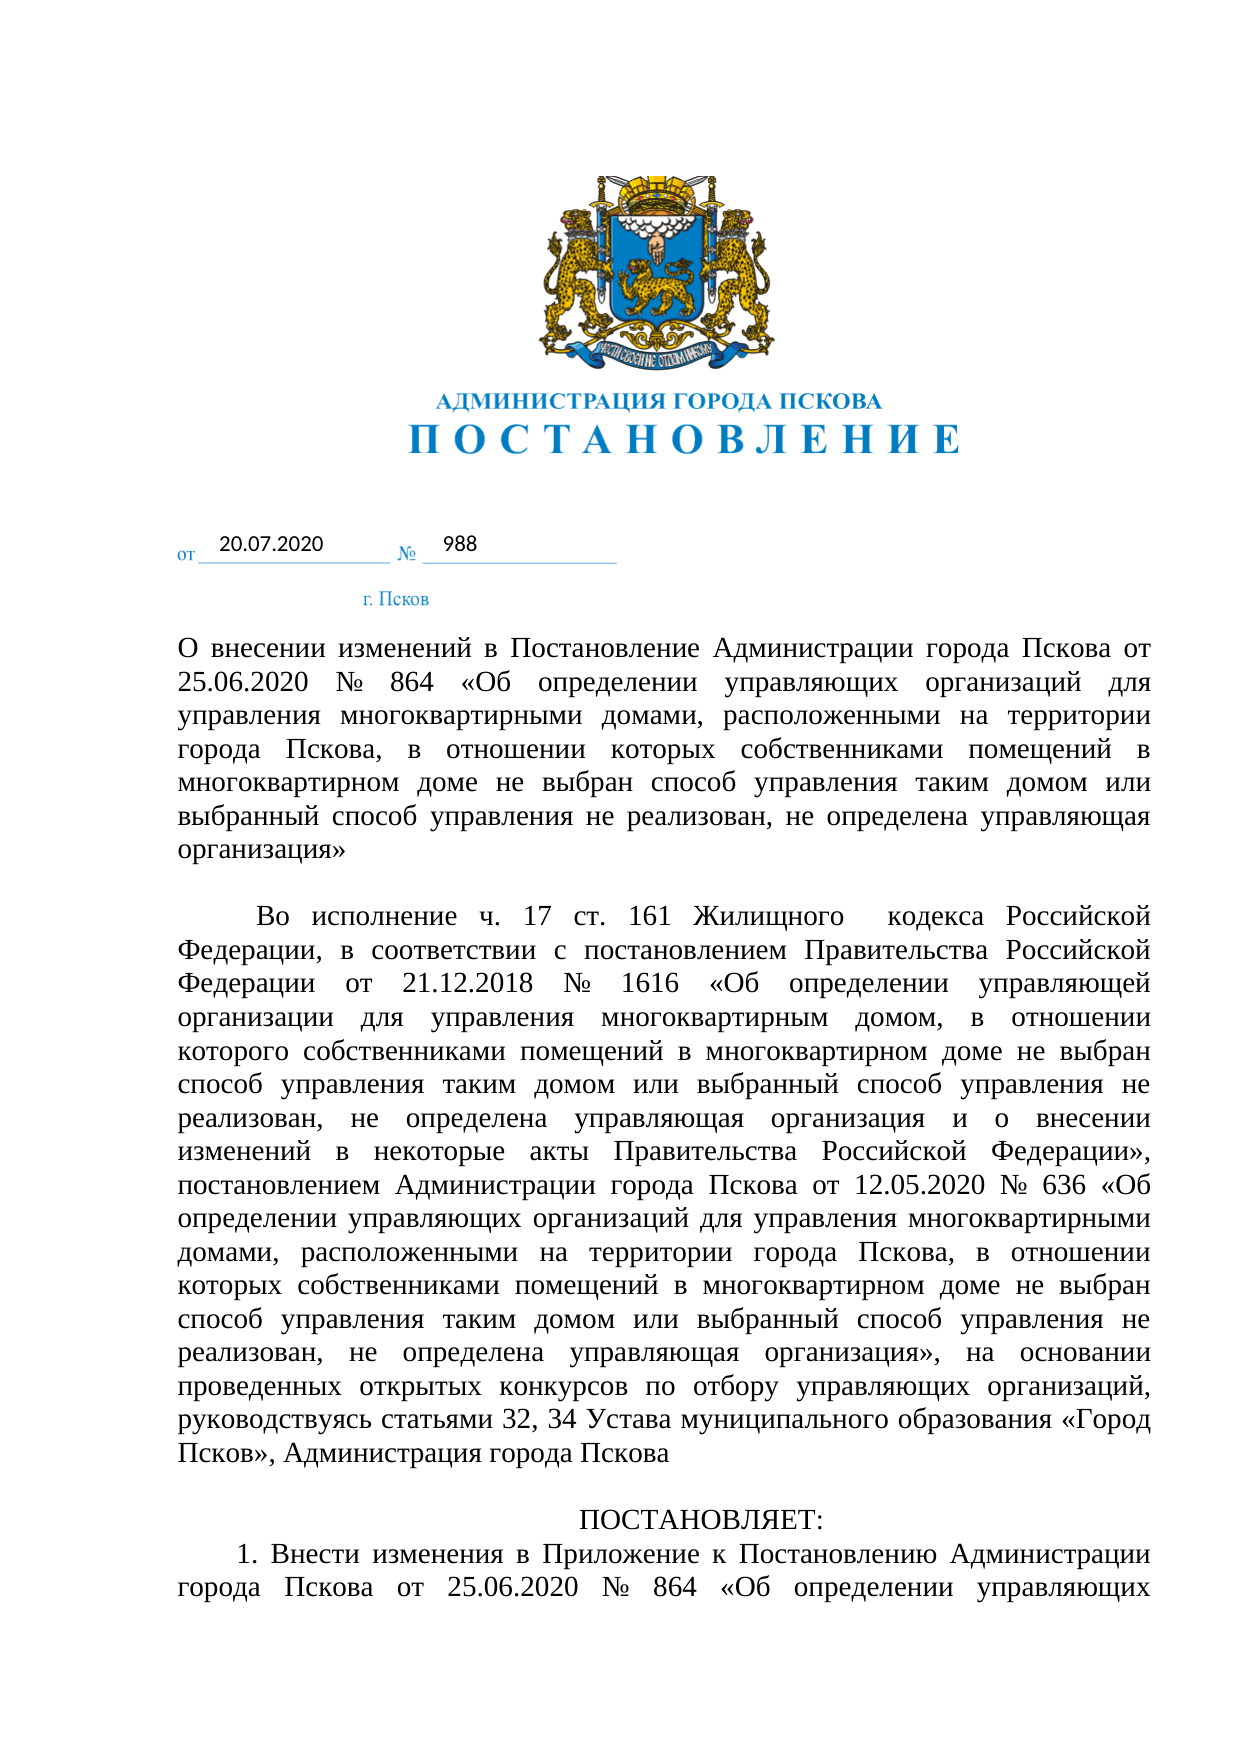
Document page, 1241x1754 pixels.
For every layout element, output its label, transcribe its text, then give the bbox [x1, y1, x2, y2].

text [177, 1536, 1152, 1603]
text ПОСТАНОВЛЯЕТ: [177, 1502, 1152, 1536]
text Во исполнение ч. 17 ст. 161 Жилищного кодекса Российской Федерации, в соответствии с постановлением Правительства Российской Федерации от 21.12.2018 № 1616 «Об определении управляющей организации для управления многоквартирным домом, в отношении которого собственниками помещений в многоквартирном доме не выбран способ управления таким домом или выбранный способ управления не реализован, не определена управляющая организация и о внесении изменений в некоторые акты Правительства Российской Федерации», постановлением Администрации города Пскова от 12.05.2020 № 636 «Об определении управляющих организаций для управления многоквартирными домами, расположенными на территории города Пскова, в отношении которых собственниками помещений в многоквартирном доме не выбран способ управления таким домом или выбранный способ управления не реализован, не определена управляющая организация», на основании проведенных открытых конкурсов по отбору управляющих организаций, руководствуясь статьями 32, 34 Устава муниципального образования «Город Псков», Администрация города Пскова [177, 898, 1152, 1469]
text О внесении изменений в Постановление Администрации города Пскова от 25.06.2020 № 864 «Об определении управляющих организаций для управления многоквартирными домами, расположенными на территории города Пскова, в отношении которых собственниками помещений в многоквартирном доме не выбран способ управления таким домом или выбранный способ управления не реализован, не определена управляющая организация» [177, 630, 1152, 865]
picture [177, 176, 959, 606]
